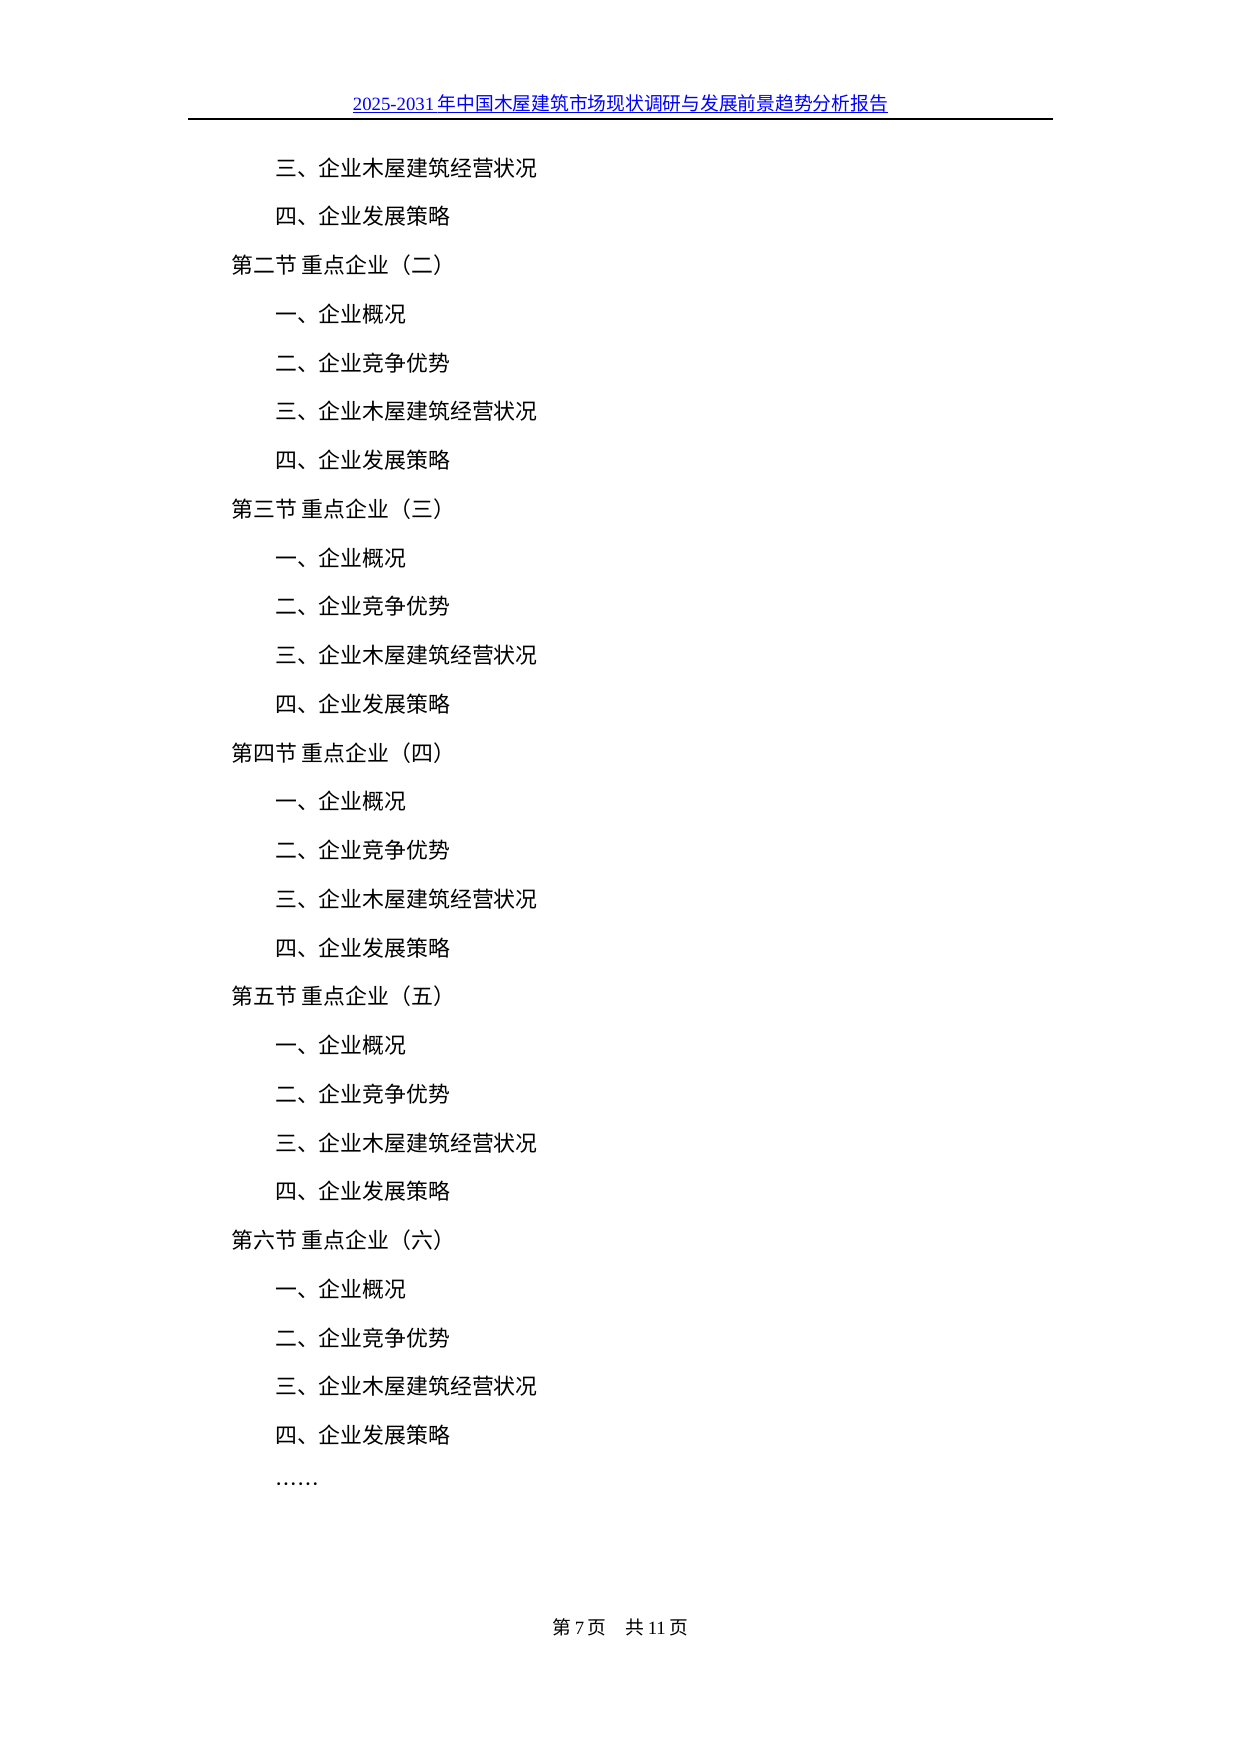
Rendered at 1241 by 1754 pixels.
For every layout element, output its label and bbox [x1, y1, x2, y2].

text [187, 150, 1053, 1499]
